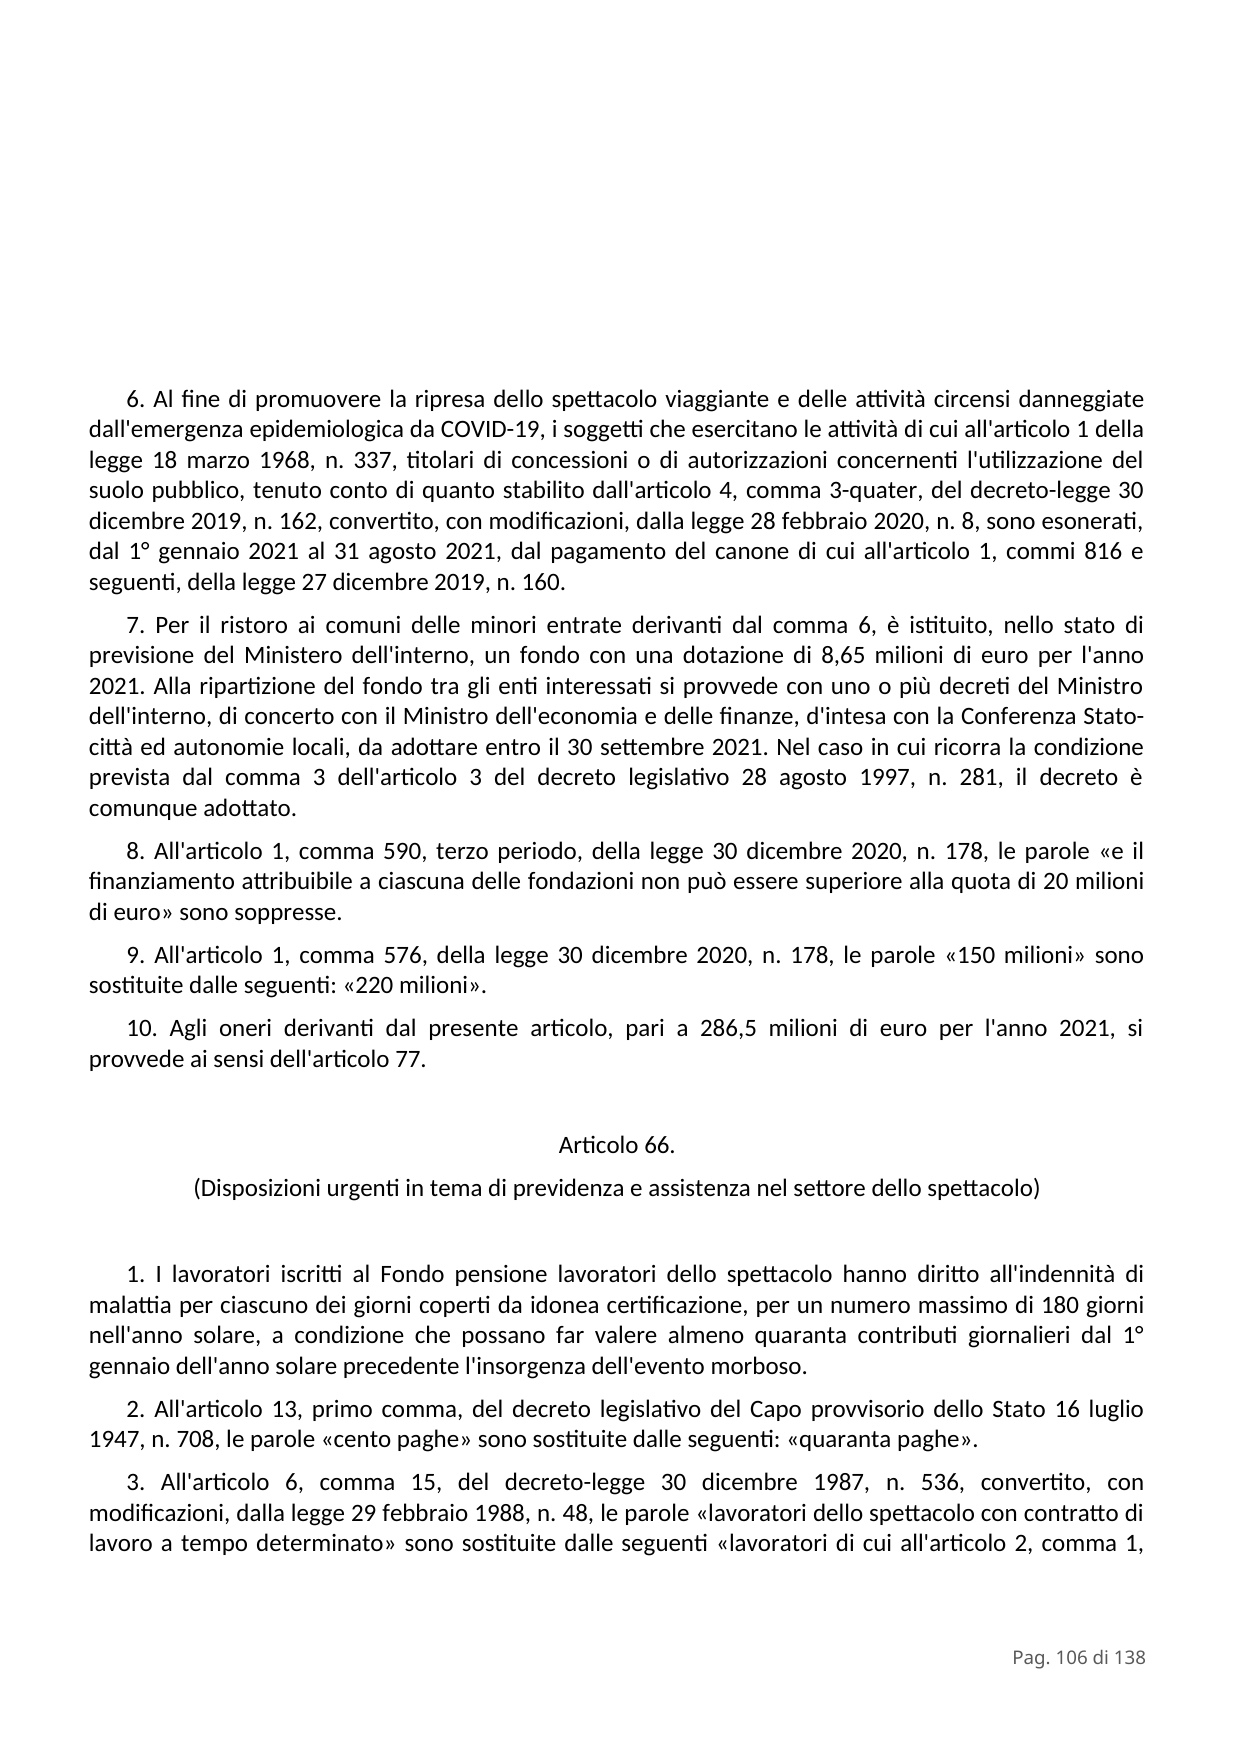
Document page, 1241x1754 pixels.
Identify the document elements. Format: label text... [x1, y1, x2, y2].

text 7. Per il ristoro ai comuni delle minori entrate derivanti dal comma 6, è istituito, nello stato di previsione del Ministero dell'interno, un fondo con una dotazione di 8,65 milioni di euro per l'anno 2021. Alla ripartizione del fondo tra gli enti interessati si provvede con uno o più decreti del Ministro dell'interno, di concerto con il Ministro dell'economia e delle finanze, d'intesa con la Conferenza Stato-città ed autonomie locali, da adottare entro il 30 settembre 2021. Nel caso in cui ricorra la condizione prevista dal comma 3 dell'articolo 3 del decreto legislativo 28 agosto 1997, n. 281, il decreto è comunque adottato. [89, 609, 1146, 822]
text 9. All'articolo 1, comma 576, della legge 30 dicembre 2020, n. 178, le parole «150 milioni» sono sostituite dalle seguenti: «220 milioni». [89, 939, 1146, 1000]
text Articolo 66. [89, 1129, 1146, 1160]
text (Disposizioni urgenti in tema di previdenza e assistenza nel settore dello spettacolo) [89, 1172, 1146, 1203]
text 10. Agli oneri derivanti dal presente articolo, pari a 286,5 milioni di euro per l'anno 2021, si provvede ai sensi dell'articolo 77. [89, 1013, 1146, 1074]
text 6. Al fine di promuovere la ripresa dello spettacolo viaggiante e delle attività circensi danneggiate dall'emergenza epidemiologica da COVID-19, i soggetti che esercitano le attività di cui all'articolo 1 della legge 18 marzo 1968, n. 337, titolari di concessioni o di autorizzazioni concernenti l'utilizzazione del suolo pubblico, tenuto conto di quanto stabilito dall'articolo 4, comma 3-quater, del decreto-legge 30 dicembre 2019, n. 162, convertito, con modificazioni, dalla legge 28 febbraio 2020, n. 8, sono esonerati, dal 1° gennaio 2021 al 31 agosto 2021, dal pagamento del canone di cui all'articolo 1, commi 816 e seguenti, della legge 27 dicembre 2019, n. 160. [89, 383, 1146, 596]
text 8. All'articolo 1, comma 590, terzo periodo, della legge 30 dicembre 2020, n. 178, le parole «e il finanziamento attribuibile a ciascuna delle fondazioni non può essere superiore alla quota di 20 milioni di euro» sono soppresse. [89, 835, 1146, 927]
text 1. I lavoratori iscritti al Fondo pensione lavoratori dello spettacolo hanno diritto all'indennità di malattia per ciascuno dei giorni coperti da idonea certificazione, per un numero massimo di 180 giorni nell'anno solare, a condizione che possano far valere almeno quaranta contributi giornalieri dal 1° gennaio dell'anno solare precedente l'insorgenza dell'evento morboso. [89, 1258, 1146, 1380]
text 2. All'articolo 13, primo comma, del decreto legislativo del Capo provvisorio dello Stato 16 luglio 1947, n. 708, le parole «cento paghe» sono sostituite dalle seguenti: «quaranta paghe». [89, 1393, 1146, 1454]
